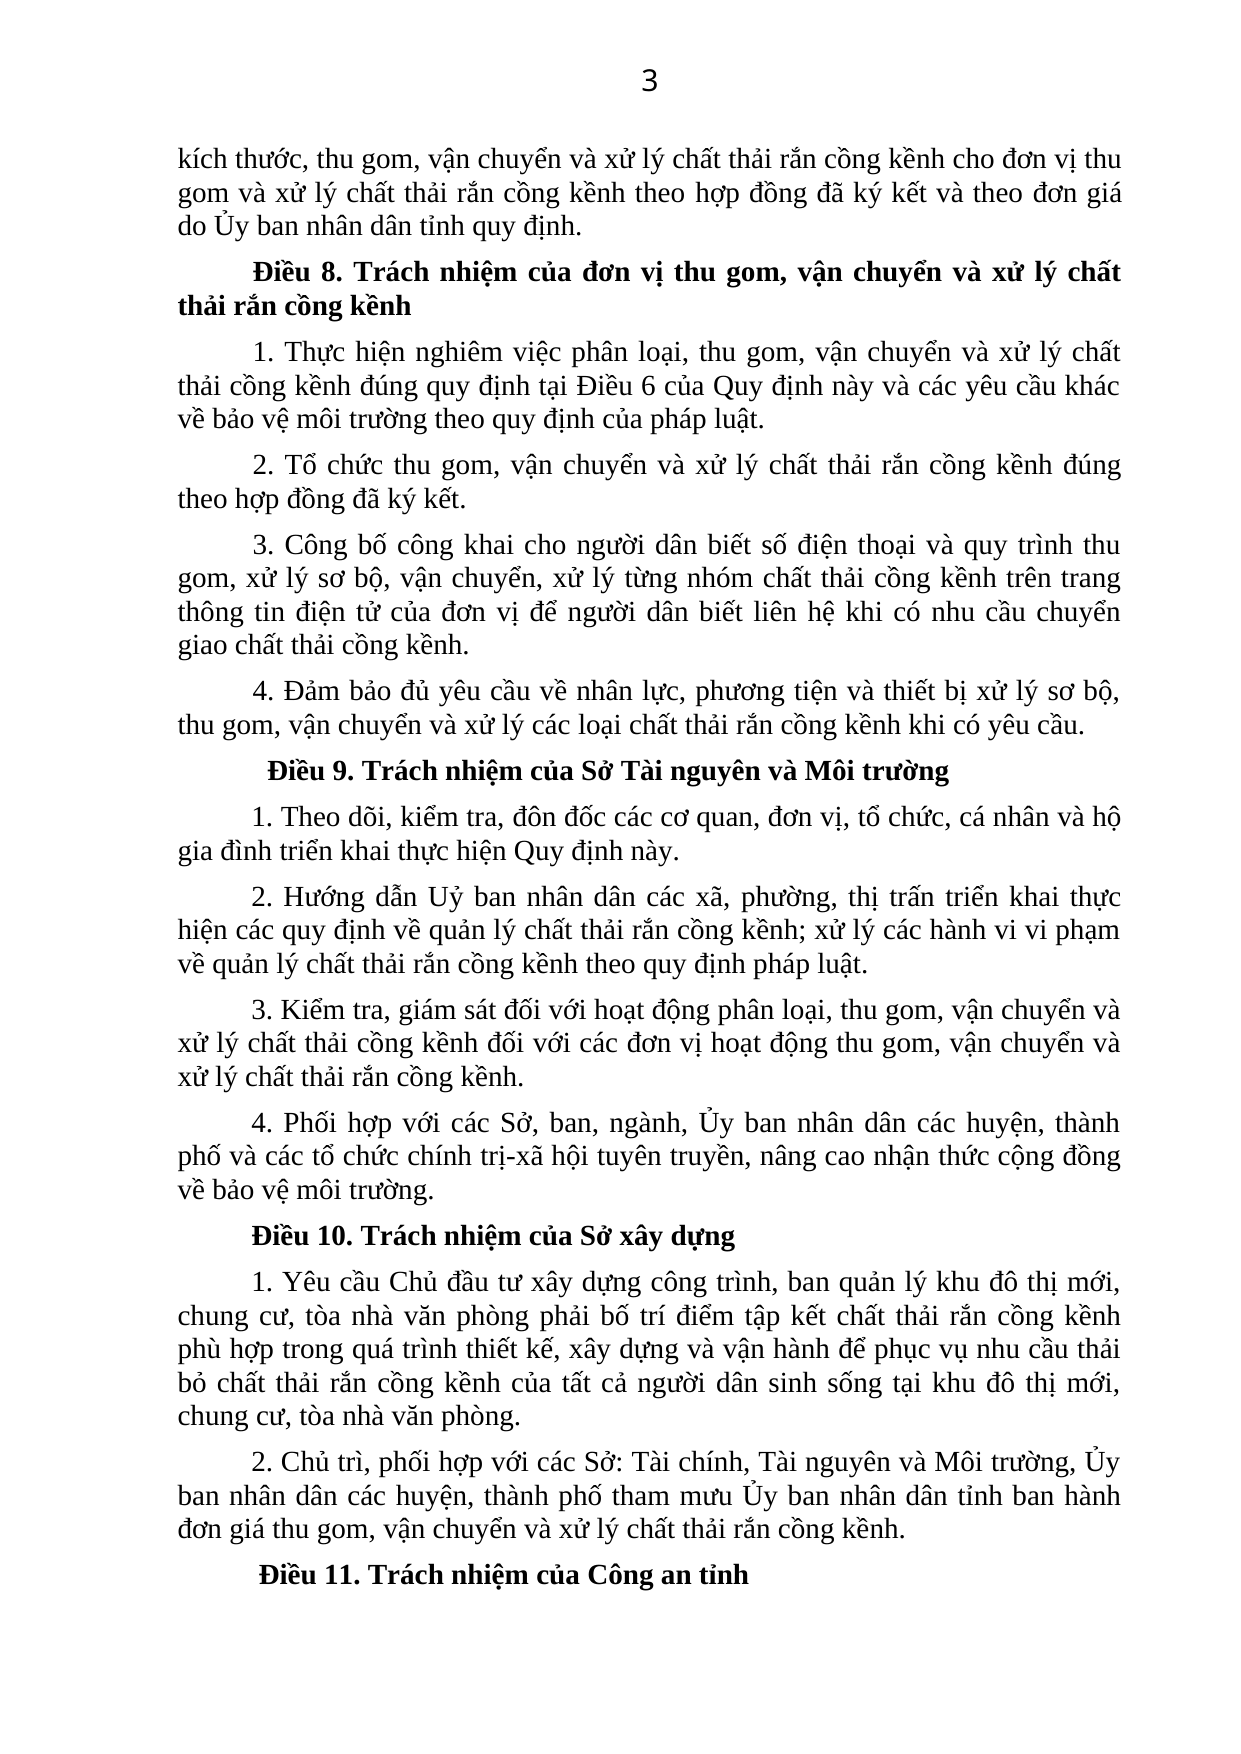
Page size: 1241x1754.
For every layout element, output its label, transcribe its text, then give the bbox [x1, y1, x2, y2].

text 1. Yêu cầu Chủ đầu tư xây dựng công trình, ban quản lý khu đô thị mới, chung cư, tòa nhà văn phòng phải bố trí điểm tập kết chất thải rắn cồng kềnh phù hợp trong quá trình thiết kế, xây dựng và vận hành để phục vụ nhu cầu thải bỏ chất thải rắn cồng kềnh của tất cả người dân sinh sống tại khu đô thị mới, chung cư, tòa nhà văn phòng. [177, 1264, 1122, 1432]
text 2. Hướng dẫn Uỷ ban nhân dân các xã, phường, thị trấn triển khai thực hiện các quy định về quản lý chất thải rắn cồng kềnh; xử lý các hành vi vi phạm về quản lý chất thải rắn cồng kềnh theo quy định pháp luật. [177, 879, 1122, 979]
text Điều 8. Trách nhiệm của đơn vị thu gom, vận chuyển và xử lý chất thải rắn cồng kềnh [177, 254, 1122, 322]
text Điều 11. Trách nhiệm của Công an tỉnh [177, 1557, 1122, 1591]
text 1. Theo dõi, kiểm tra, đôn đốc các cơ quan, đơn vị, tổ chức, cá nhân và hộ gia đình triển khai thực hiện Quy định này. [177, 799, 1122, 866]
text 3. Công bố công khai cho người dân biết số điện thoại và quy trình thu gom, xử lý sơ bộ, vận chuyển, xử lý từng nhóm chất thải cồng kềnh trên trang thông tin điện tử của đơn vị để người dân biết liên hệ khi có nhu cầu chuyển giao chất thải cồng kềnh. [177, 527, 1122, 661]
text Điều 9. Trách nhiệm của Sở Tài nguyên và Môi trường [177, 753, 1122, 787]
text 1. Thực hiện nghiêm việc phân loại, thu gom, vận chuyển và xử lý chất thải cồng kềnh đúng quy định tại Điều 6 của Quy định này và các yêu cầu khác về bảo vệ môi trường theo quy định của pháp luật. [177, 334, 1122, 435]
text Điều 10. Trách nhiệm của Sở xây dựng [177, 1218, 1122, 1252]
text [177, 141, 1122, 242]
text 2. Tổ chức thu gom, vận chuyển và xử lý chất thải rắn cồng kềnh đúng theo hợp đồng đã ký kết. [177, 447, 1122, 514]
text 2. Chủ trì, phối hợp với các Sở: Tài chính, Tài nguyên và Môi trường, Ủy ban nhân dân các huyện, thành phố tham mưu Ủy ban nhân dân tỉnh ban hành đơn giá thu gom, vận chuyển và xử lý chất thải rắn cồng kềnh. [177, 1444, 1122, 1545]
text 4. Phối hợp với các Sở, ban, ngành, Ủy ban nhân dân các huyện, thành phố và các tổ chức chính trị-xã hội tuyên truyền, nâng cao nhận thức cộng đồng về bảo vệ môi trường. [177, 1105, 1122, 1206]
text 3. Kiểm tra, giám sát đối với hoạt động phân loại, thu gom, vận chuyển và xử lý chất thải cồng kềnh đối với các đơn vị hoạt động thu gom, vận chuyển và xử lý chất thải rắn cồng kềnh. [177, 992, 1122, 1092]
text 4. Đảm bảo đủ yêu cầu về nhân lực, phương tiện và thiết bị xử lý sơ bộ, thu gom, vận chuyển và xử lý các loại chất thải rắn cồng kềnh khi có yêu cầu. [629, 707, 1122, 741]
text 4. Đảm bảo đủ yêu cầu về nhân lực, phương tiện và thiết bị xử lý sơ bộ, thu gom, vận chuyển và xử lý các loại chất thải rắn cồng kềnh khi có yêu cầu. [177, 673, 1122, 707]
